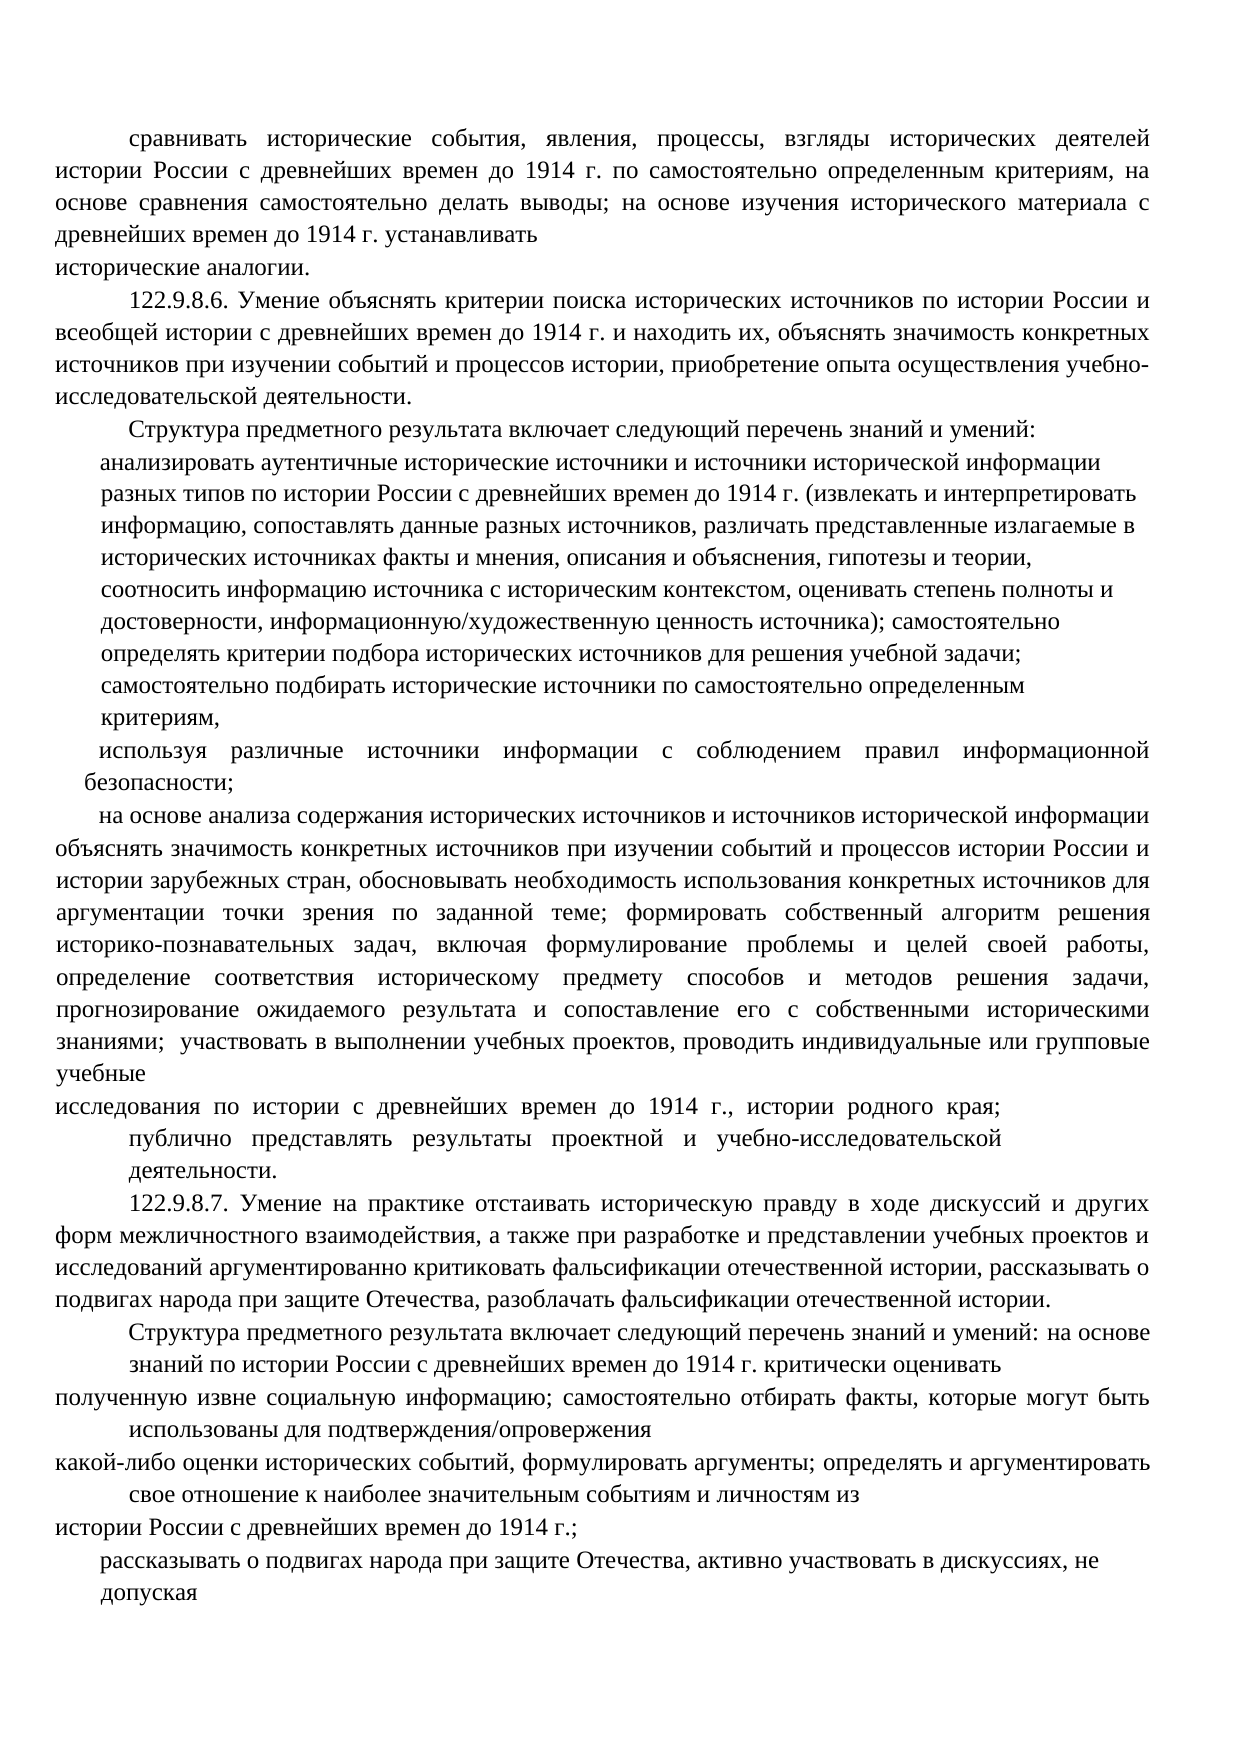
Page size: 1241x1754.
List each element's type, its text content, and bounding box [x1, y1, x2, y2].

text используя различные источники информации с соблюдением правил информационной безопасности; [84, 735, 1151, 796]
text на основе анализа содержания исторических источников и источников исторической информации [84, 800, 1151, 829]
text сравнивать исторические события, явления, процессы, взгляды исторических деятелей истории России с древнейших времен до 1914 г. по самостоятельно определенным критериям, на основе сравнения самостоятельно делать выводы; на основе изучения исторического материала с древнейших времен до 1914 г. устанавливать [55, 123, 1151, 248]
text анализировать аутентичные исторические источники и источники исторической информации разных типов по истории России с древнейших времен до 1914 г. (извлекать и интерпретировать информацию, сопоставлять данные разных источников, различать представленные излагаемые в исторических источниках факты и мнения, описания и объяснения, гипотезы и теории, соотносить информацию источника с историческим контекстом, оценивать степень полноты и достоверности, информационную/художественную ценность источника); самостоятельно определять критерии подбора исторических источников для решения учебной задачи; самостоятельно подбирать исторические источники по самостоятельно определенным критериям, [99, 447, 1151, 730]
text рассказывать о подвигах народа при защите Отечества, активно участвовать в дискуссиях, не допуская [99, 1545, 1151, 1605]
text исследования по истории с древнейших времен до 1914 г., истории родного края; публично представлять результаты проектной и учебно-исследовательской деятельности. [55, 1091, 1002, 1184]
text полученную извне социальную информацию; самостоятельно отбирать факты, которые могут быть использованы для подтверждения/опровержения [55, 1382, 1151, 1443]
text исторические аналогии. [55, 252, 1151, 281]
text какой-либо оценки исторических событий, формулировать аргументы; определять и аргументировать свое отношение к наиболее значительным событиям и личностям из [55, 1447, 1151, 1508]
text истории России с древнейших времен до 1914 г.; [55, 1512, 1151, 1541]
text 122.9.8.6. Умение объяснять критерии поиска исторических источников по истории России и всеобщей истории с древнейших времен до 1914 г. и находить их, объяснять значимость конкретных источников при изучении событий и процессов истории, приобретение опыта осуществления учебно-исследовательской деятельности. [55, 285, 1151, 410]
text Структура предметного результата включает следующий перечень знаний и умений: [128, 414, 1151, 443]
text объяснять значимость конкретных источников при изучении событий и процессов истории России и истории зарубежных стран, обосновывать необходимость использования конкретных источников для аргументации точки зрения по заданной теме; формировать собственный алгоритм решения историко-познавательных задач, включая формулирование проблемы и целей своей работы, определение соответствия историческому предмету способов и методов решения задачи, прогнозирование ожидаемого результата и сопоставление его с собственными историческими знаниями; участвовать в выполнении учебных проектов, проводить индивидуальные или групповые учебные [55, 833, 1151, 1087]
text 122.9.8.7. Умение на практике отстаивать историческую правду в ходе дискуссий и других форм межличностного взаимодействия, а также при разработке и представлении учебных проектов и исследований аргументированно критиковать фальсификации отечественной истории, рассказывать о подвигах народа при защите Отечества, разоблачать фальсификации отечественной истории. [55, 1188, 1151, 1313]
text Структура предметного результата включает следующий перечень знаний и умений: на основе знаний по истории России с древнейших времен до 1914 г. критически оценивать [128, 1317, 1151, 1378]
